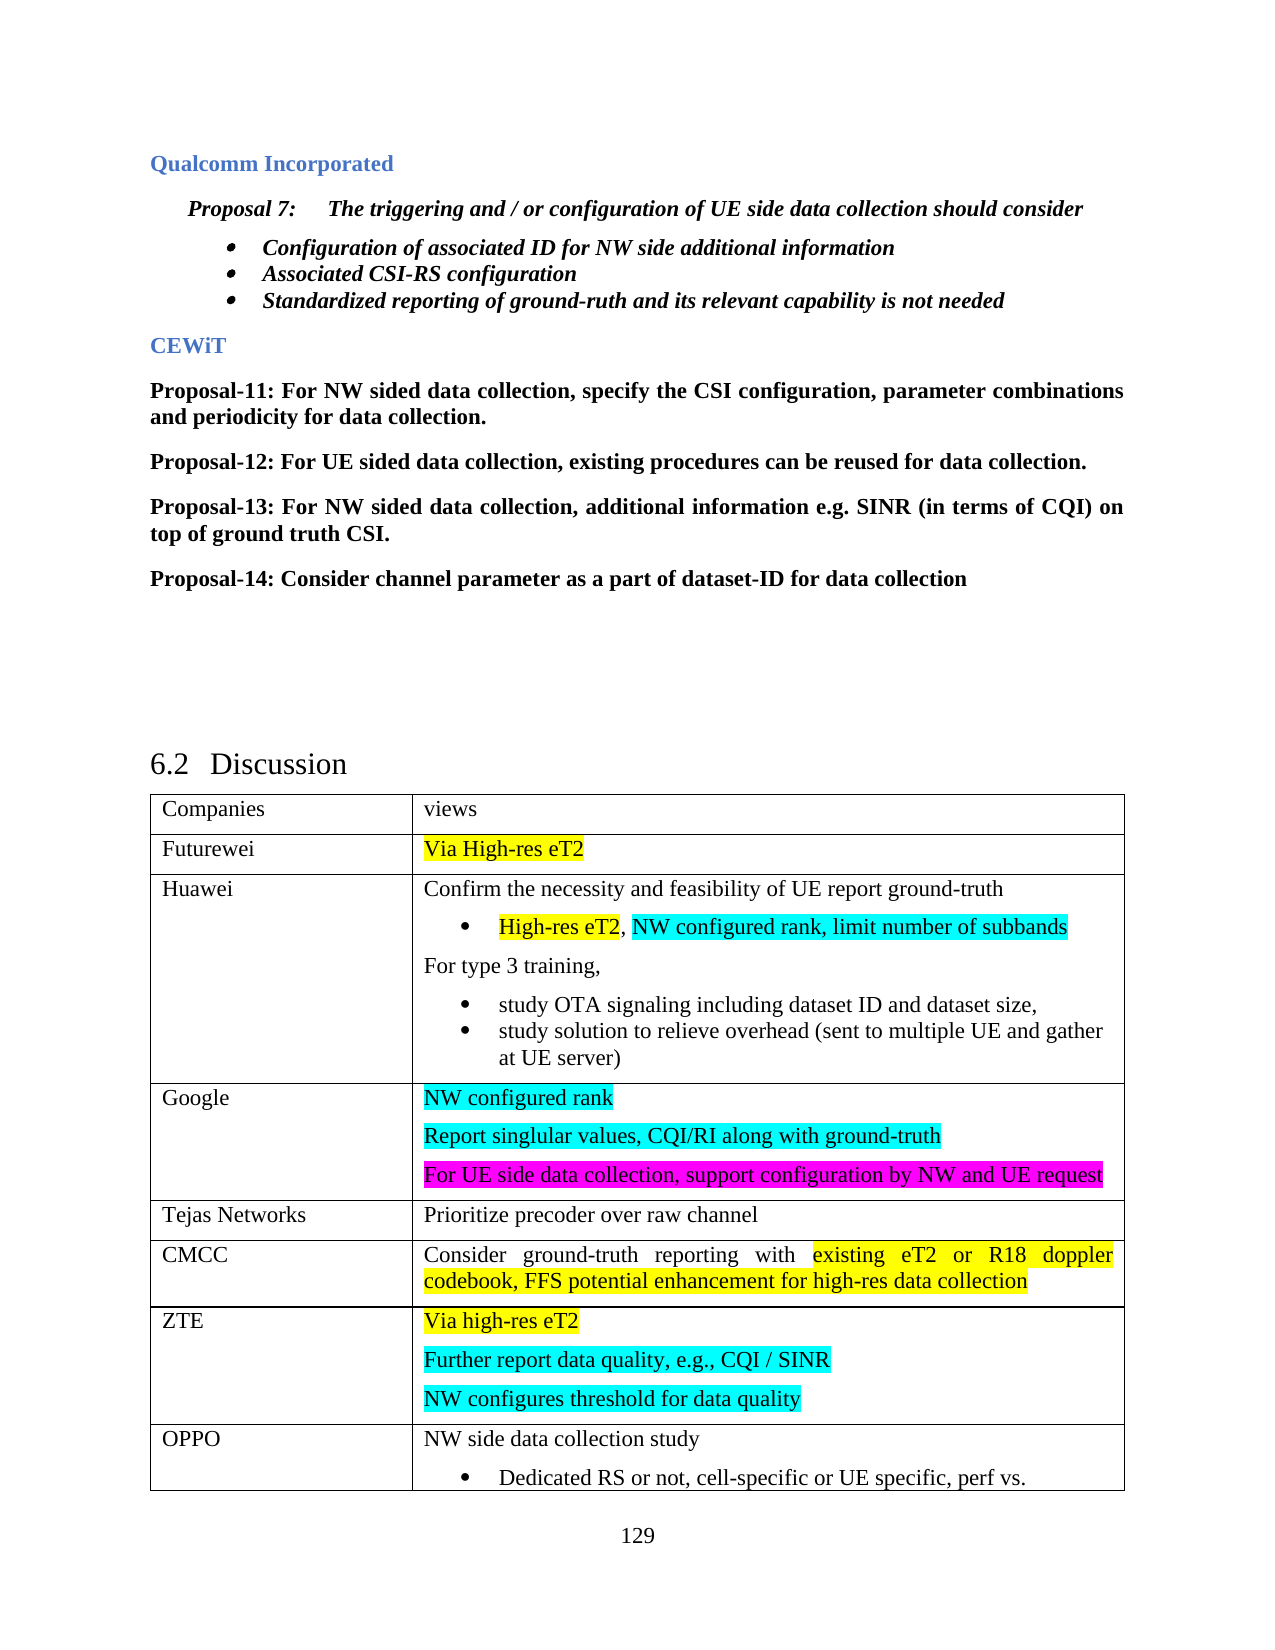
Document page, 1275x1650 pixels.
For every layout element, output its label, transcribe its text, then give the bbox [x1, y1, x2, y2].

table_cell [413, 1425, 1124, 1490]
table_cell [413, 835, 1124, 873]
subtitle Discussion [150, 745, 1125, 781]
text Proposal-13: For NW sided data collection, additional information e.g. SINR (in terms of CQI) on top of ground truth CSI. [150, 493, 1125, 546]
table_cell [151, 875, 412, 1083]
text Proposal-11: For NW sided data collection, specify the CSI configuration, parameter combinations and periodicity for data collection. [150, 377, 1125, 429]
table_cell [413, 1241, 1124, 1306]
text CEWiT [150, 332, 1125, 358]
list The triggering and / or configuration of UE side data collection should consider [187, 195, 1125, 221]
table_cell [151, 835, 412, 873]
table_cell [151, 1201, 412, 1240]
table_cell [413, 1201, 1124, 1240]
list Associated CSI-RS configuration [225, 260, 1125, 287]
text Qualcomm Incorporated [150, 150, 1125, 176]
text Proposal-12: For UE sided data collection, existing procedures can be reused for data collection. [150, 448, 1125, 475]
text Proposal-14: Consider channel parameter as a part of dataset-ID for data collection [150, 565, 1125, 591]
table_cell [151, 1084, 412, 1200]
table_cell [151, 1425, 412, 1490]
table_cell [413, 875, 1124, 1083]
list Configuration of associated ID for NW side additional information [225, 234, 1125, 260]
list Standardized reporting of ground-ruth and its relevant capability is not needed [225, 287, 1125, 313]
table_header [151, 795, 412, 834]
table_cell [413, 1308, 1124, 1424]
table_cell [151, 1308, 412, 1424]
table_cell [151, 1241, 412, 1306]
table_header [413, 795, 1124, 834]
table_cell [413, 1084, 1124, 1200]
